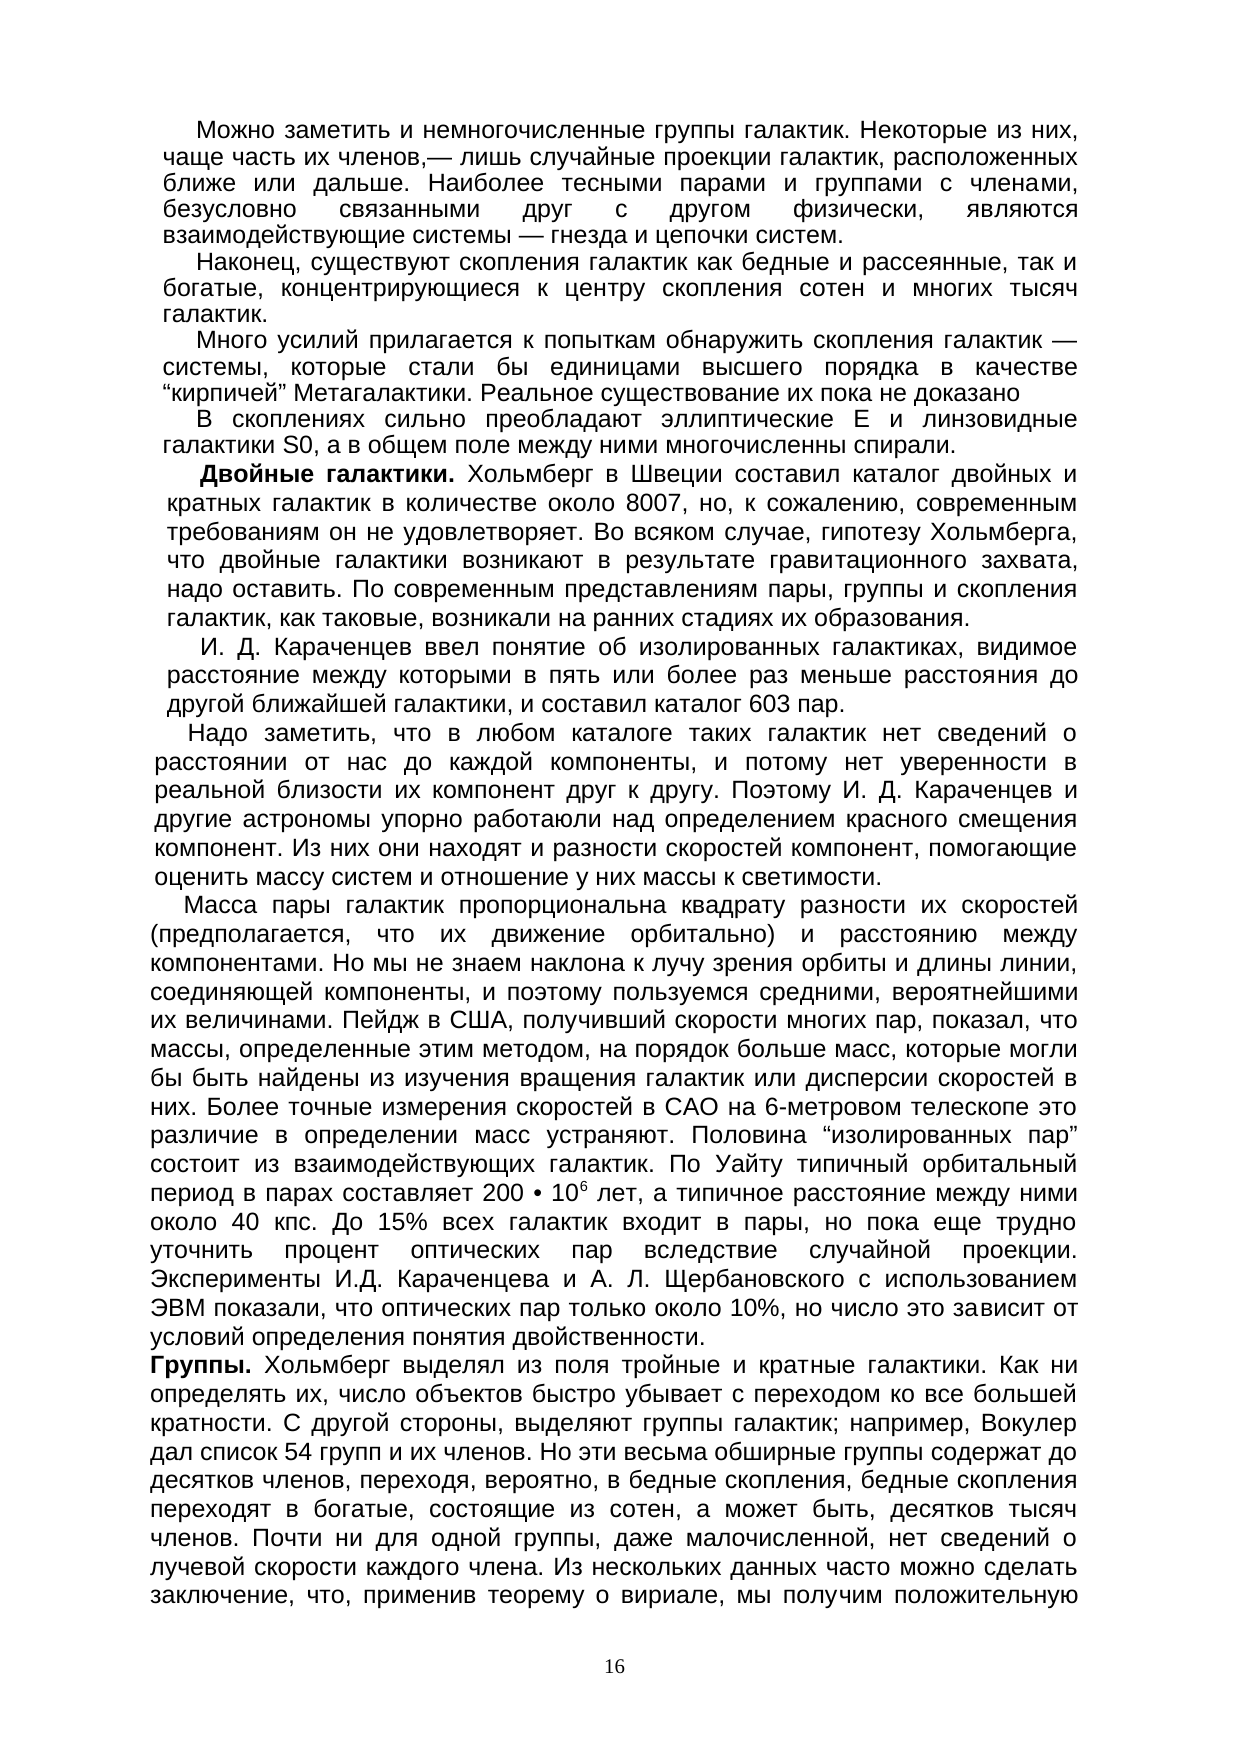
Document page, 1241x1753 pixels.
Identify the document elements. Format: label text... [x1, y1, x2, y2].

text И. Д. Караченцев ввел понятие об изолированных галактиках, видимое расстояние между которыми в пять или более раз меньше расстояния до другой ближайшей галактики, и составил каталог 603 пар. [167, 631, 1078, 718]
text В скоплениях сильно преобладают эллиптические Е и линзовидные галактики S0, а в общем поле между ними многочисленны спирали. [162, 407, 1078, 459]
text Двойные галактики. Хольмберг в Швеции составил каталог двойных и кратных галактик в количестве около 8007, но, к сожалению, современным требованиям он не удовлетворяет. Во всяком случае, гипотезу Хольмберга, что двойные галактики возникают в результате гравитационного захвата, надо оставить. По современным представлениям пары, группы и скопления галактик, как таковые, возникали на ранних стадиях их образования. [167, 459, 1078, 631]
text Надо заметить, что в любом каталоге таких галактик нет сведений о расстоянии от нас до каждой компоненты, и потому нет уверенности в реальной близости их компонент друг к другу. Поэтому И. Д. Караченцев и другие астрономы упорно работаюли над определением красного смещения компонент. Из них они находят и разности скоростей компонент, помогающие оценить массу систем и отношение у них массы к светимости. [154, 718, 1078, 890]
text Масса пары галактик пропорциональна квадрату разности их скоростей (предполагается, что их движение орбитально) и расстоянию между компонентами. Но мы не знаем наклона к лучу зрения орбиты и длины линии, соединяющей компоненты, и поэтому пользуемся средними, вероятнейшими их величинами. Пейдж в США, получивший скорости многих пар, показал, что массы, определенные этим методом, на порядок больше масс, которые могли бы быть найдены из изучения вращения галактик или дисперсии скоростей в них. Более точные измерения скоростей в САО на 6-метровом телескопе это различие в определении масс устраняют. Половина “изолированных пар” состоит из взаимодействующих галактик. По Уайту типичный орбитальный период в парах составляет 200 • 106 лет, а типичное расстояние между ними около 40 кпс. До 15% всех галактик входит в пары, но пока еще трудно уточнить процент оптических пар вследствие случайной проекции. Эксперименты И.Д. Караченцева и А. Л. Щербановского с использованием ЭВМ показали, что оптических пар только около 10%, но число это зависит от условий определения понятия двойственности. [150, 890, 1078, 1350]
text Наконец, существуют скопления галактик как бедные и рассеянные, так и богатые, концентрирующиеся к центру скопления сотен и многих тысяч галактик. [162, 249, 1078, 328]
text Много усилий прилагается к попыткам обнаружить скопления галактик — системы, которые стали бы единицами высшего порядка в качестве “кирпичей” Метагалактики. Реальное существование их пока не доказано [162, 328, 1078, 407]
text Можно заметить и немногочисленные группы галактик. Некоторые из них, чаще часть их членов,— лишь случайные проекции галактик, расположенных ближе или дальше. Наиболее тесными парами и группами с членами, безусловно связанными друг с другом физически, являются взаимодействующие системы — гнезда и цепочки систем. [162, 118, 1078, 249]
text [150, 1350, 1078, 1609]
